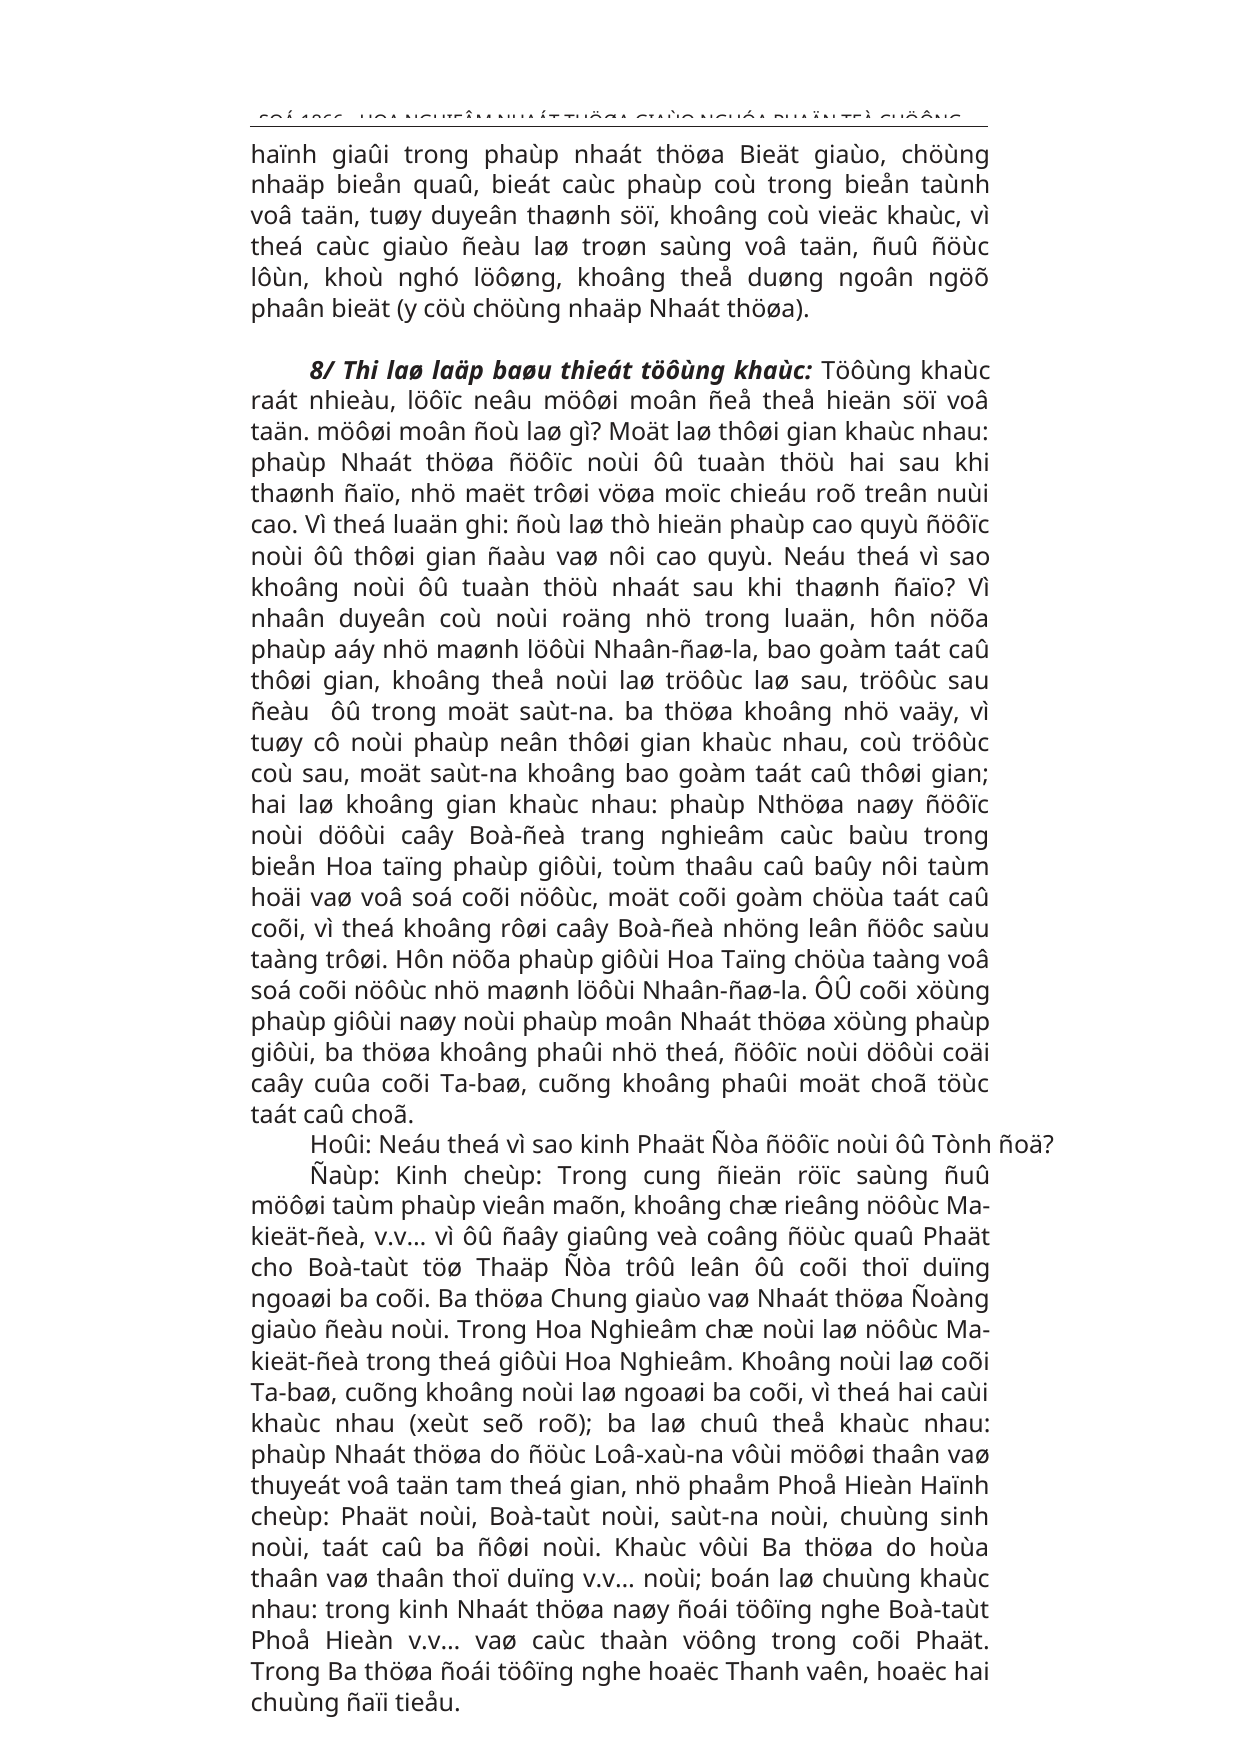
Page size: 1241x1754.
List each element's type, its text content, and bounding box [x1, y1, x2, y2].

text Hoûi: Neáu theá vì sao kinh Phaät Ñòa ñöôïc noùi ôû Tònh ñoä? [309, 1131, 1092, 1159]
text haïnh giaûi trong phaùp nhaát thöøa Bieät giaùo, chöùng nhaäp bieån quaû, bieát caùc phaùp coù trong bieån taùnh voâ taän, tuøy duyeân thaønh söï, khoâng coù vieäc khaùc, vì theá caùc giaùo ñeàu laø troøn saùng voâ taän, ñuû ñöùc lôùn, khoù nghó löôøng, khoâng theå duøng ngoân ngöõ phaân bieät (y cöù chöùng nhaäp Nhaát thöøa). [250, 138, 990, 324]
text Ñaùp: Kinh cheùp: Trong cung ñieän röïc saùng ñuû möôøi taùm phaùp vieân maõn, khoâng chæ rieâng nöôùc Ma-kieät-ñeà, v.v… vì ôû ñaây giaûng veà coâng ñöùc quaû Phaät cho Boà-taùt töø Thaäp Ñòa trôû leân ôû coõi thoï duïng ngoaøi ba coõi. Ba thöøa Chung giaùo vaø Nhaát thöøa Ñoàng giaùo ñeàu noùi. Trong Hoa Nghieâm chæ noùi laø nöôùc Ma-kieät-ñeà trong theá giôùi Hoa Nghieâm. Khoâng noùi laø coõi Ta-baø, cuõng khoâng noùi laø ngoaøi ba coõi, vì theá hai caùi khaùc nhau (xeùt seõ roõ); ba laø chuû theå khaùc nhau: phaùp Nhaát thöøa do ñöùc Loâ-xaù-na vôùi möôøi thaân vaø thuyeát voâ taän tam theá gian, nhö phaåm Phoå Hieàn Haïnh cheùp: Phaät noùi, Boà-taùt noùi, saùt-na noùi, chuùng sinh noùi, taát caû ba ñôøi noùi. Khaùc vôùi Ba thöøa do hoùa thaân vaø thaân thoï duïng v.v… noùi; boán laø chuùng khaùc nhau: trong kinh Nhaát thöøa naøy ñoái töôïng nghe Boà-taùt Phoå Hieàn v.v… vaø caùc thaàn vöông trong coõi Phaät. Trong Ba thöøa ñoái töôïng nghe hoaëc Thanh vaên, hoaëc hai chuùng ñaïi tieåu. [250, 1160, 990, 1719]
text 8/ Thi laø laäp baøu thieát töôùng khaùc: Töôùng khaùc raát nhieàu, löôïc neâu möôøi moân ñeå theå hieän söï voâ taän. möôøi moân ñoù laø gì? Moät laø thôøi gian khaùc nhau: phaùp Nhaát thöøa ñöôïc noùi ôû tuaàn thöù hai sau khi thaønh ñaïo, nhö maët trôøi vöøa moïc chieáu roõ treân nuùi cao. Vì theá luaän ghi: ñoù laø thò hieän phaùp cao quyù ñöôïc noùi ôû thôøi gian ñaàu vaø nôi cao quyù. Neáu theá vì sao khoâng noùi ôû tuaàn thöù nhaát sau khi thaønh ñaïo? Vì nhaân duyeân coù noùi roäng nhö trong luaän, hôn nöõa phaùp aáy nhö maønh löôùi Nhaân-ñaø-la, bao goàm taát caû thôøi gian, khoâng theå noùi laø tröôùc laø sau, tröôùc sau ñeàu ôû trong moät saùt-na. ba thöøa khoâng nhö vaäy, vì tuøy cô noùi phaùp neân thôøi gian khaùc nhau, coù tröôùc coù sau, moät saùt-na khoâng bao goàm taát caû thôøi gian; hai laø khoâng gian khaùc nhau: phaùp Nthöøa naøy ñöôïc noùi döôùi caây Boà-ñeà trang nghieâm caùc baùu trong bieån Hoa taïng phaùp giôùi, toùm thaâu caû baûy nôi taùm hoäi vaø voâ soá coõi nöôùc, moät coõi goàm chöùa taát caû coõi, vì theá khoâng rôøi caây Boà-ñeà nhöng leân ñöôc saùu taàng trôøi. Hôn nöõa phaùp giôùi Hoa Taïng chöùa taàng voâ soá coõi nöôùc nhö maønh löôùi Nhaân-ñaø-la. ÔÛ coõi xöùng phaùp giôùi naøy noùi phaùp moân Nhaát thöøa xöùng phaùp giôùi, ba thöøa khoâng phaûi nhö theá, ñöôïc noùi döôùi coäi caây cuûa coõi Ta-baø, cuõng khoâng phaûi moät choã töùc taát caû choã. [250, 355, 990, 1131]
